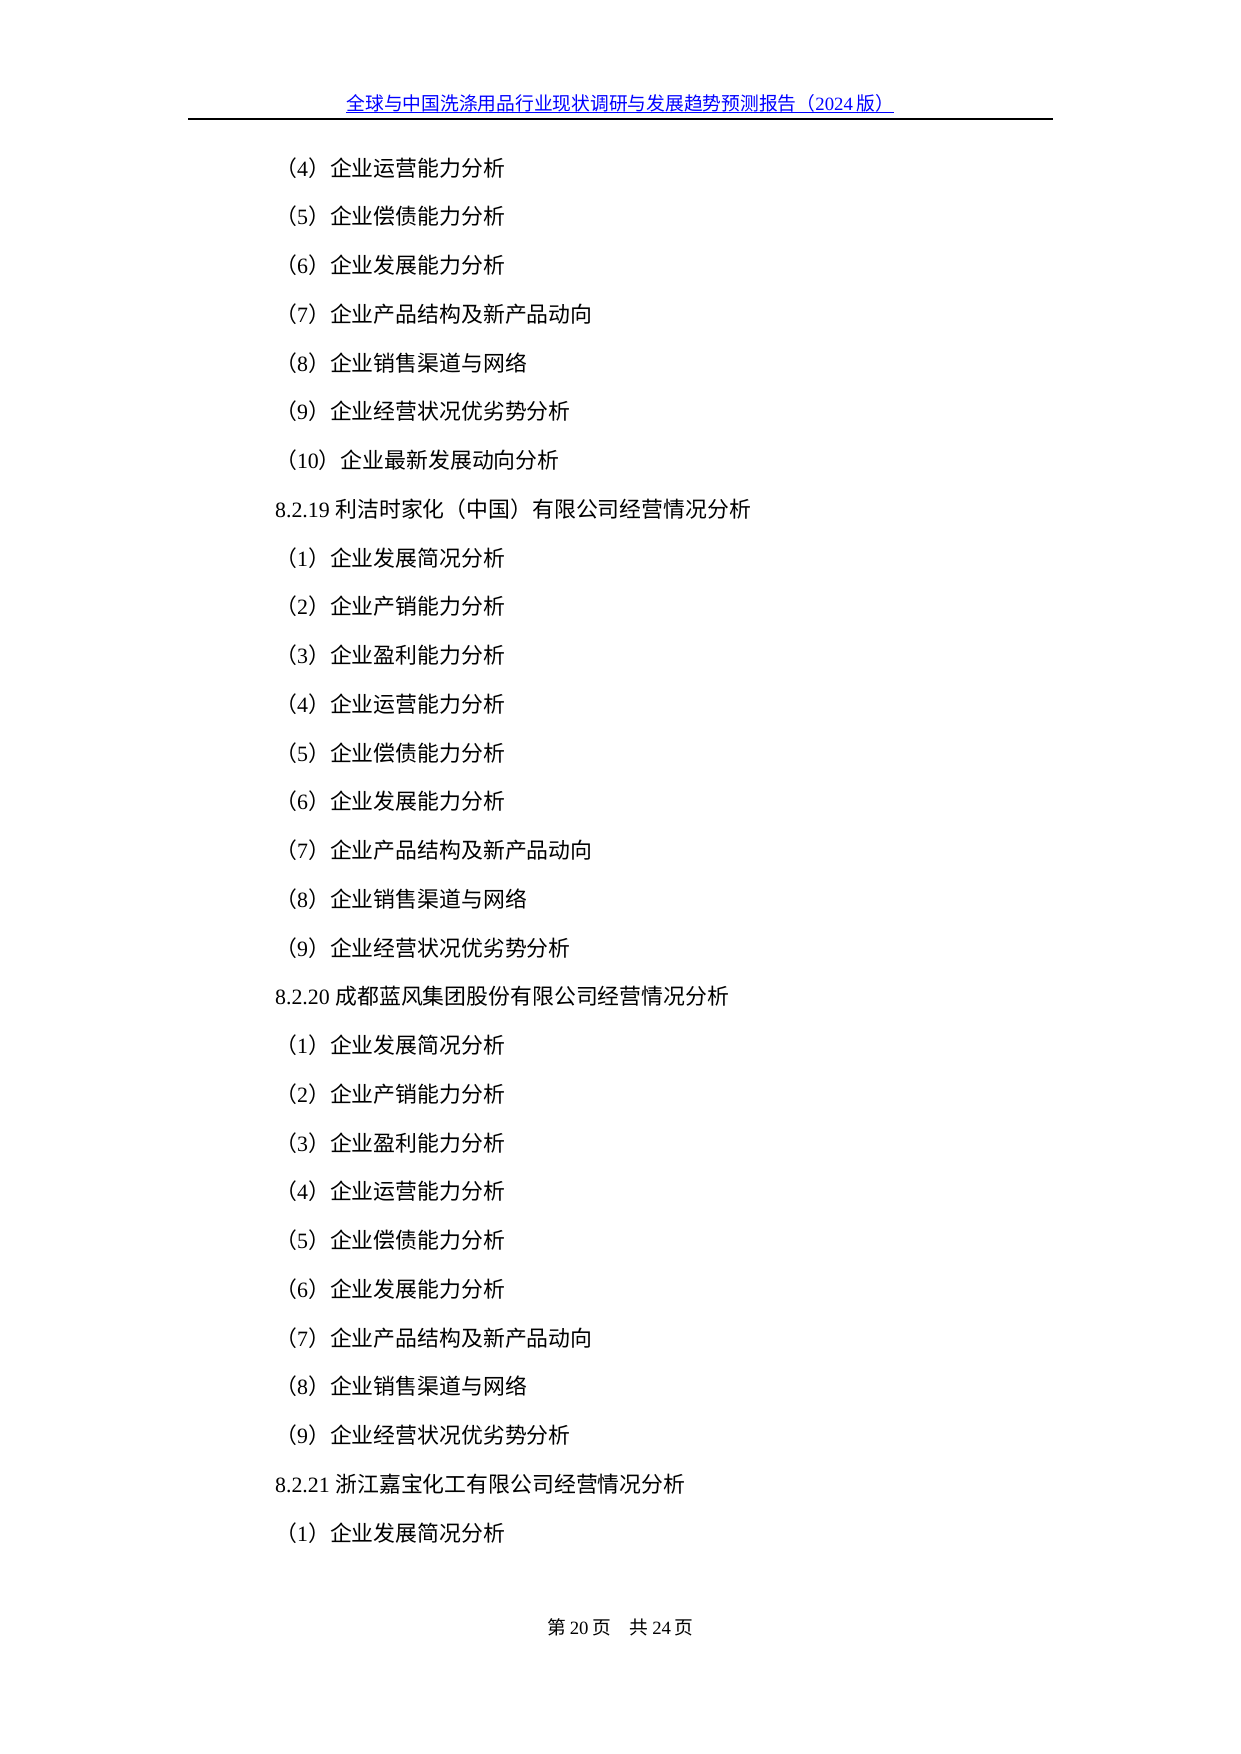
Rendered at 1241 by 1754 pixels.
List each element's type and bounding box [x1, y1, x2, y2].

text [187, 150, 1053, 1548]
